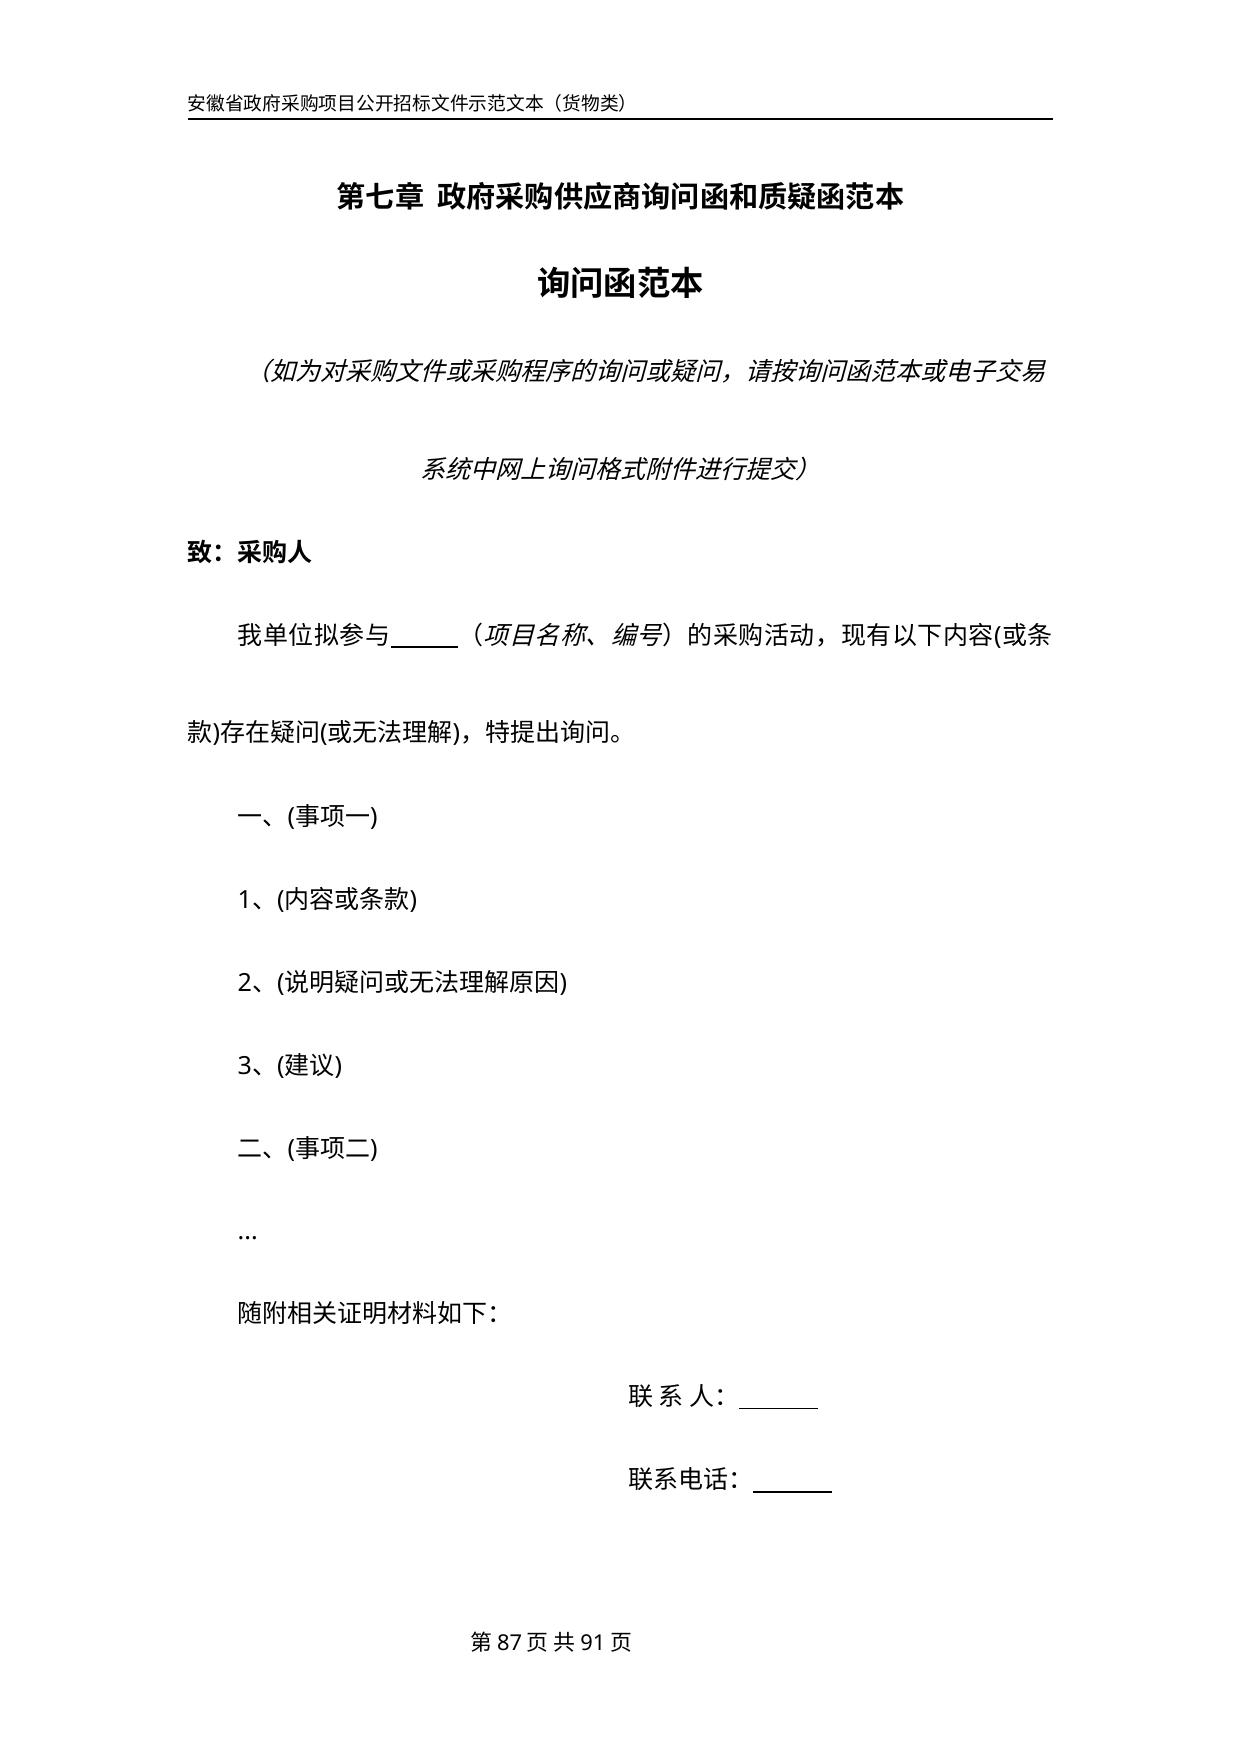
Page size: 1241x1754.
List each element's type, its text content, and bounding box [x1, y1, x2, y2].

text 1、(内容或条款) [187, 865, 1053, 930]
text （如为对采购文件或采购程序的询问或疑问，请按询问函范本或电子交易系统中网上询问格式附件进行提交） [187, 337, 1053, 500]
text 联 系 人： [187, 1362, 1053, 1427]
text 我单位拟参与 （项目名称、编号）的采购活动，现有以下内容(或条款)存在疑问(或无法理解)，特提出询问。 [187, 601, 1053, 763]
text 致：采购人 [187, 518, 1053, 583]
text 随附相关证明材料如下： [187, 1279, 1053, 1344]
text 二、(事项二) [187, 1114, 1053, 1179]
text 3、(建议) [187, 1031, 1053, 1096]
text 联系电话： [187, 1445, 1053, 1510]
text 询问函范本 [187, 248, 1053, 313]
text 2、(说明疑问或无法理解原因) [187, 948, 1053, 1013]
text 第七章 政府采购供应商询问函和质疑函范本 [187, 162, 1053, 227]
text 一、(事项一) [187, 782, 1053, 847]
text ... [187, 1197, 1053, 1262]
